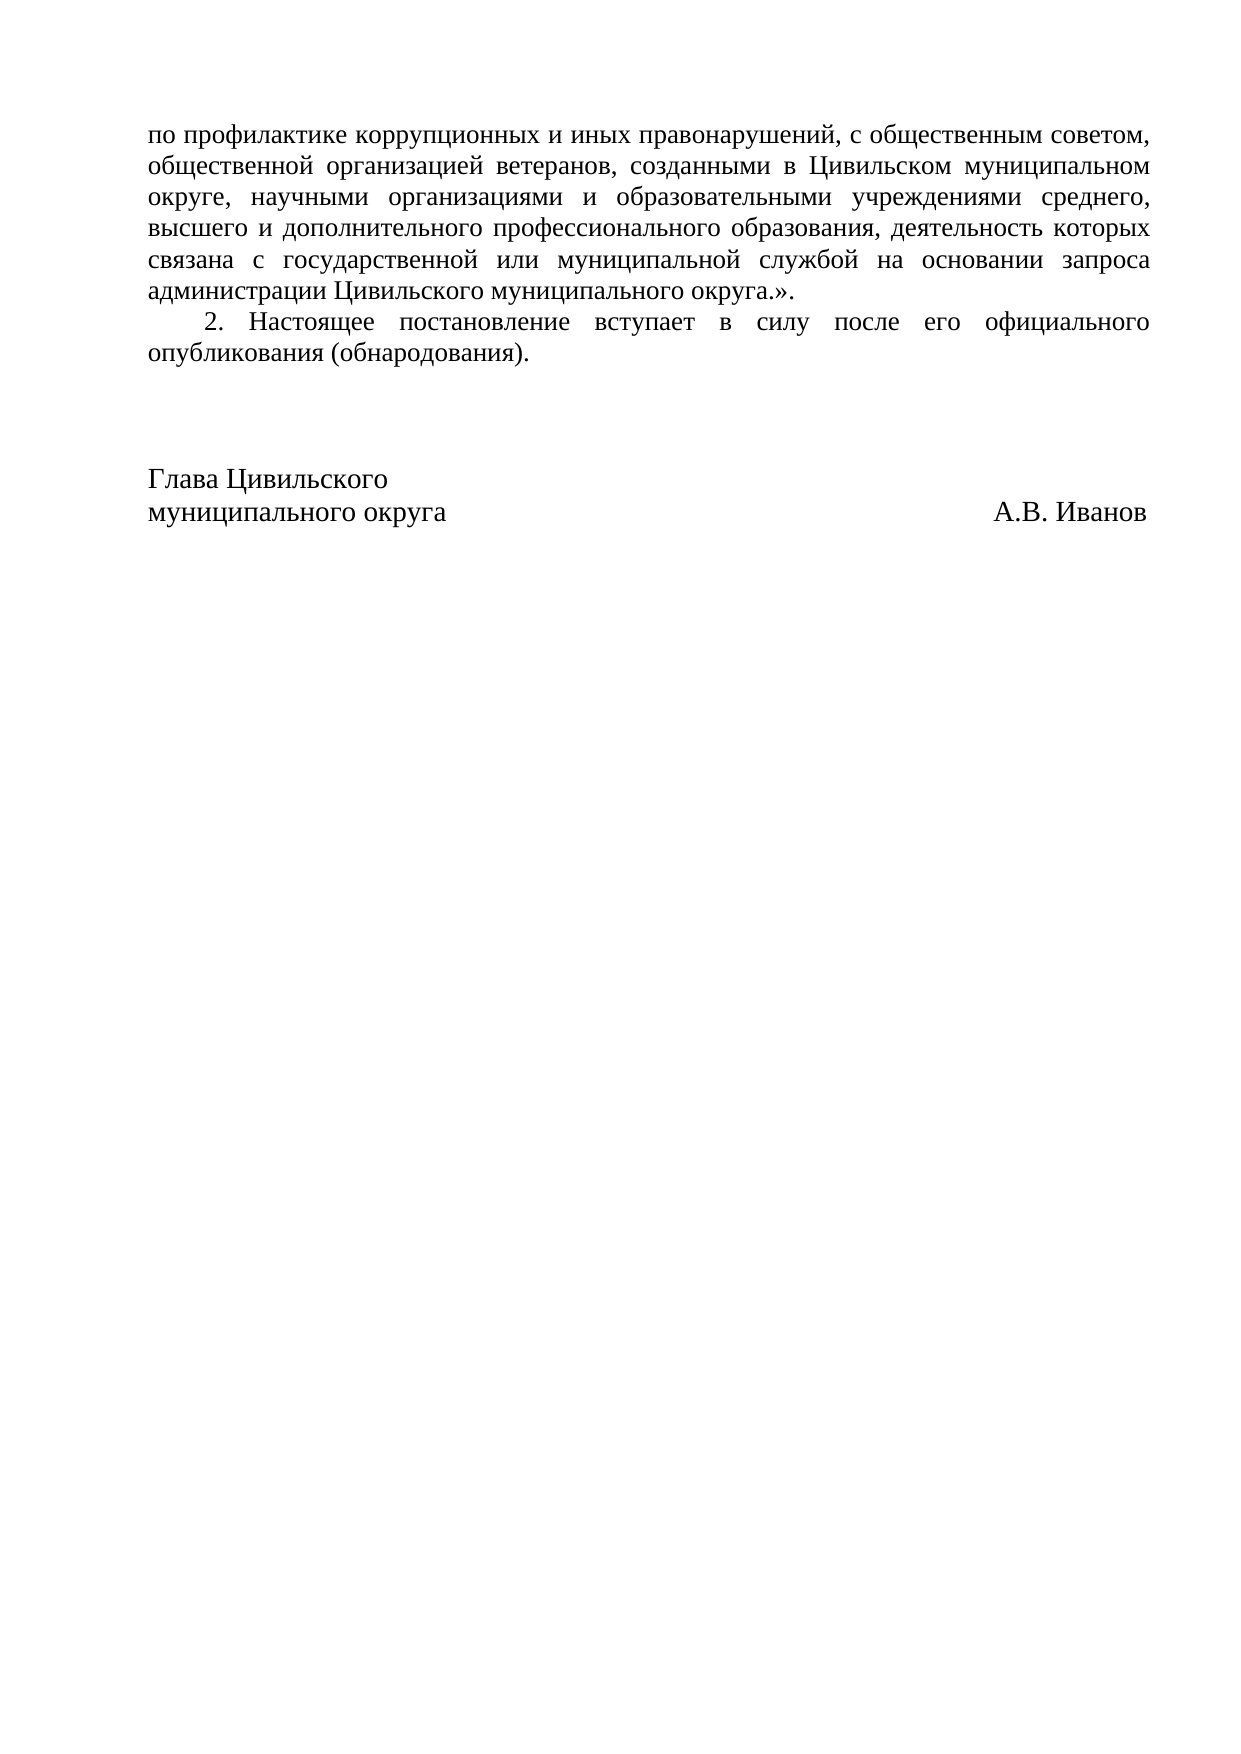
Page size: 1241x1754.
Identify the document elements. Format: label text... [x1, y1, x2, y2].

text муниципального округа А.В. Иванов [148, 494, 1152, 528]
text Глава Цивильского [148, 461, 1152, 494]
text 2. Настоящее постановление вступает в силу после его официального опубликования (обнародования). [148, 305, 1152, 367]
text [148, 118, 1152, 305]
